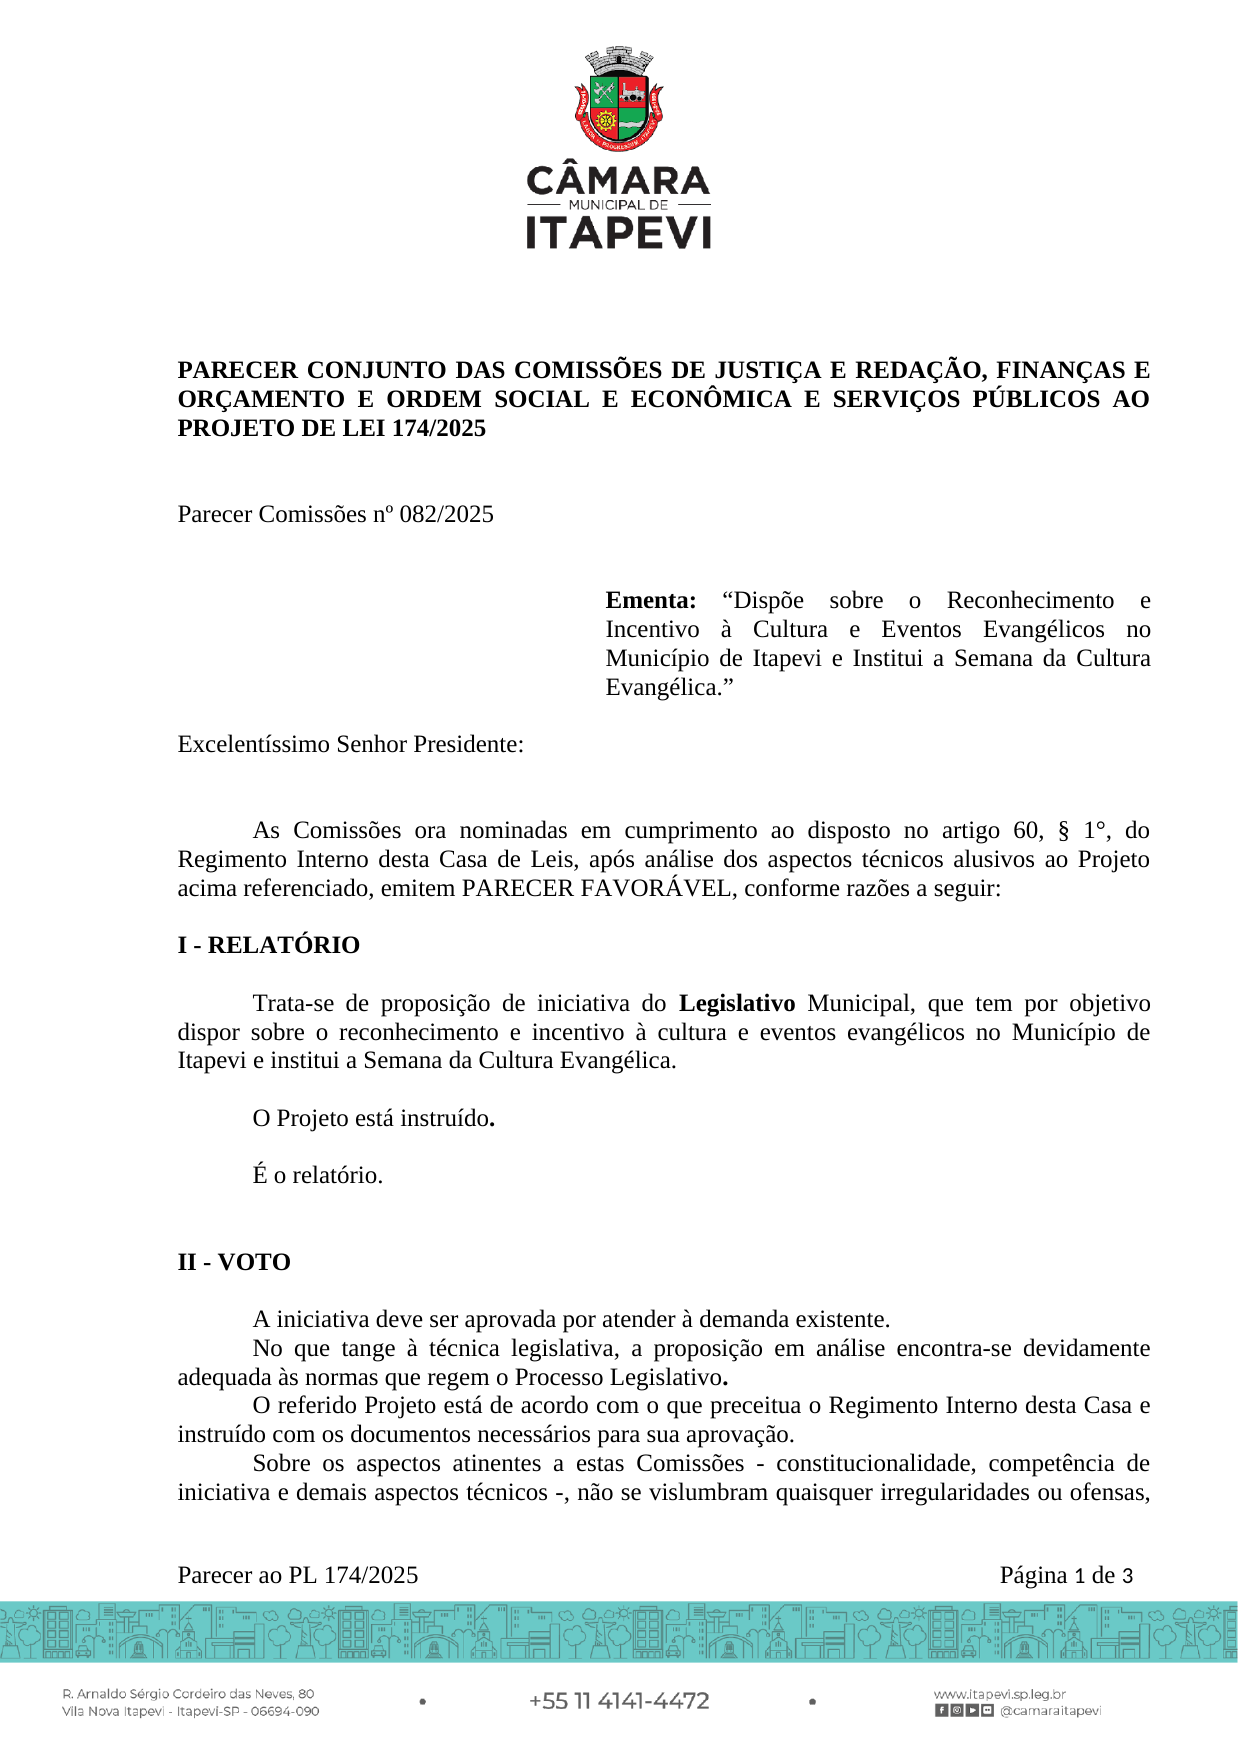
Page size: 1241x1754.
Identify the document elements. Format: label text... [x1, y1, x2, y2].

text É o relatório. [177, 1161, 1152, 1189]
text Excelentíssimo Senhor Presidente: [177, 729, 1152, 758]
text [177, 1448, 1152, 1506]
picture [0, 46, 1238, 1719]
text No que tange à técnica legislativa, a proposição em análise encontra-se devidamente adequada às normas que regem o Processo Legislativo. [177, 1333, 1152, 1391]
text PARECER CONJUNTO DAS COMISSÕES DE JUSTIÇA E REDAÇÃO, FINANÇAS E ORÇAMENTO E ORDEM SOCIAL E ECONÔMICA E SERVIÇOS PÚBLICOS AO PROJETO DE LEI 174/2025 [177, 356, 1152, 442]
text Ementa: “Dispõe sobre o Reconhecimento e Incentivo à Cultura e Eventos Evangélicos no Município de Itapevi e Institui a Semana da Cultura Evangélica.” [605, 586, 1152, 701]
text As Comissões ora nominadas em cumprimento ao disposto no artigo 60, § 1°, do Regimento Interno desta Casa de Leis, após análise dos aspectos técnicos alusivos ao Projeto acima referenciado, emitem PARECER FAVORÁVEL, conforme razões a seguir: [177, 816, 1152, 902]
text O Projeto está instruído. [177, 1103, 1152, 1132]
text A iniciativa deve ser aprovada por atender à demanda existente. [177, 1304, 1152, 1333]
text Parecer Comissões nº 082/2025 [177, 499, 1152, 528]
text O referido Projeto está de acordo com o que preceitua o Regimento Interno desta Casa e instruído com os documentos necessários para sua aprovação. [177, 1391, 1152, 1448]
text I - RELATÓRIO [177, 931, 1152, 959]
text II - VOTO [177, 1247, 1152, 1276]
text Trata-se de proposição de iniciativa do Legislativo Municipal, que tem por objetivo dispor sobre o reconhecimento e incentivo à cultura e eventos evangélicos no Município de Itapevi e institui a Semana da Cultura Evangélica. [177, 988, 1152, 1074]
